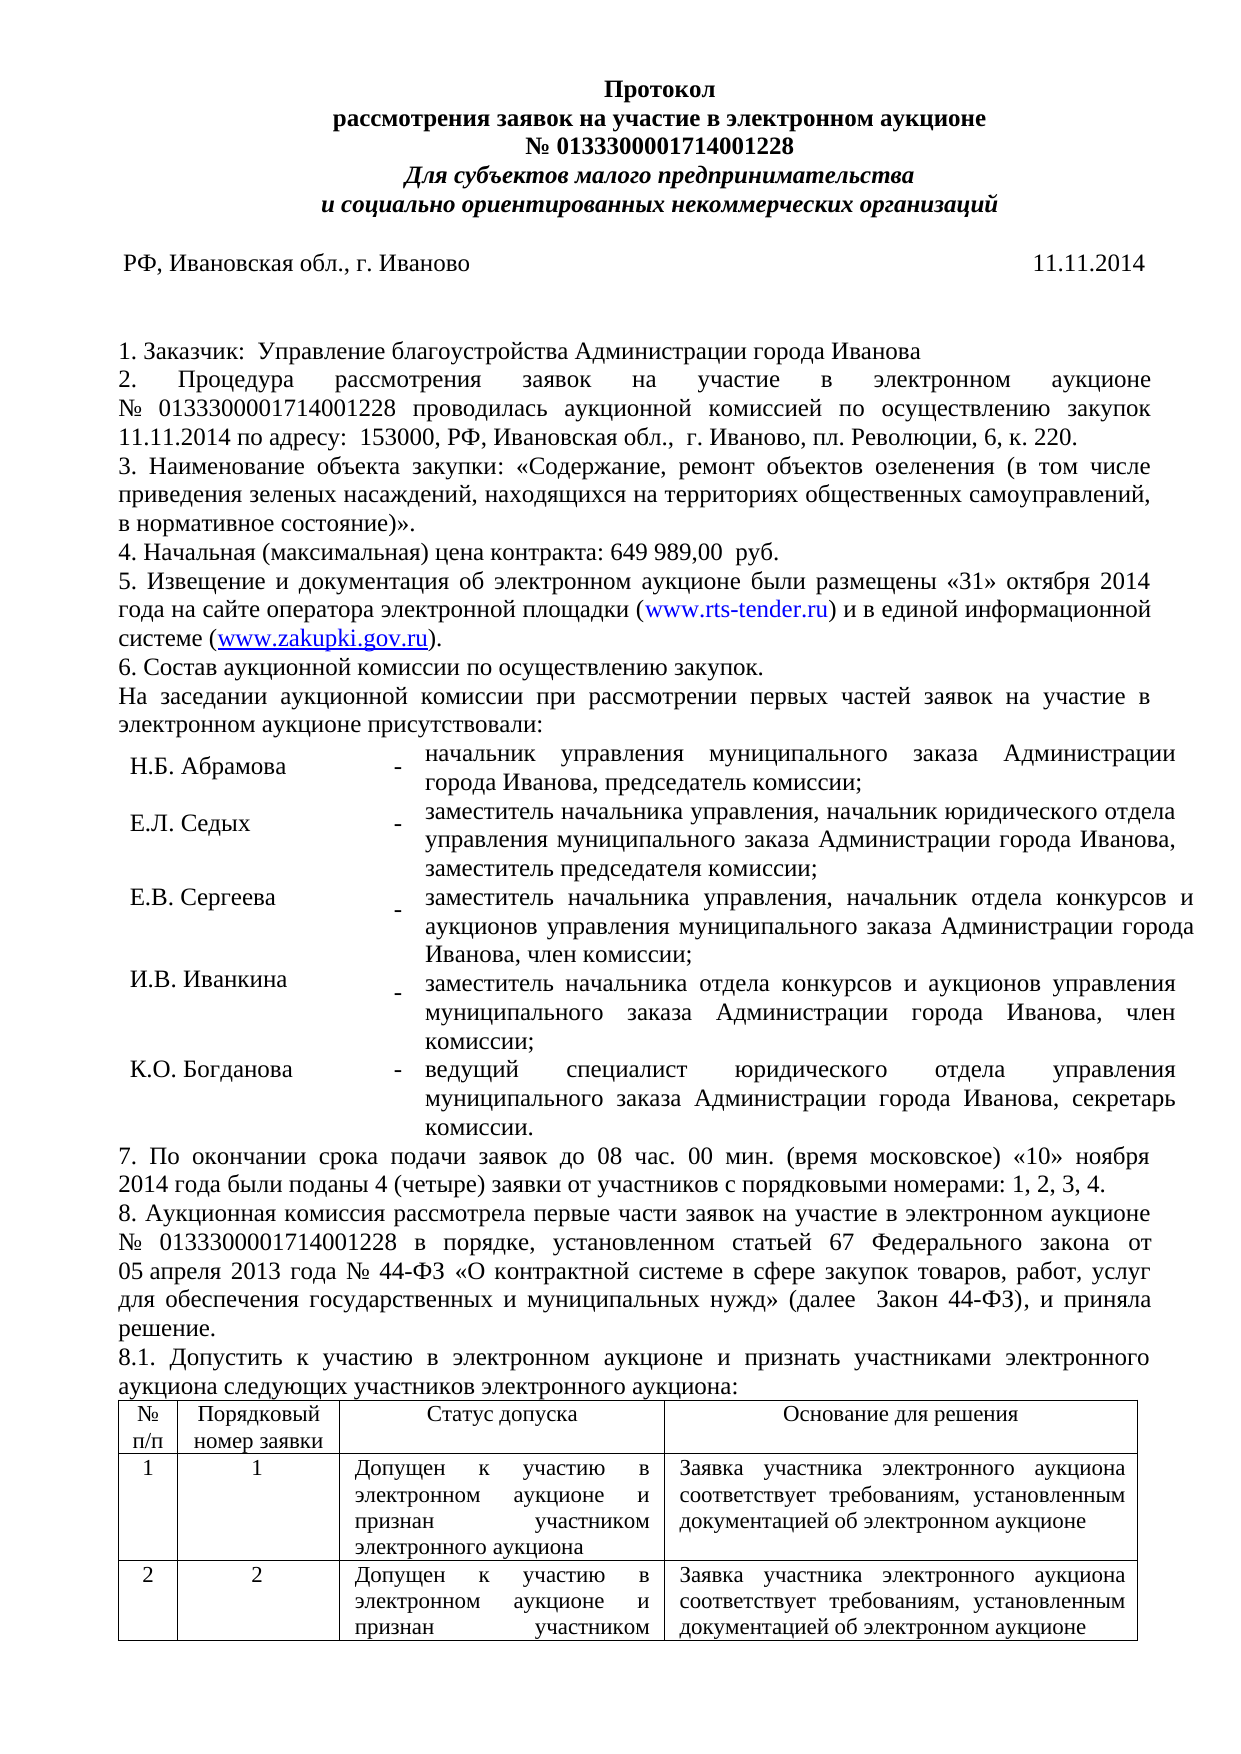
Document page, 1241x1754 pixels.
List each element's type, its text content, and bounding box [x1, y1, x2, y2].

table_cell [665, 1561, 1137, 1640]
text 8. Аукционная комиссия рассмотрела первые части заявок на участие в электронном аукционе № 0133300001714001228 в порядке, установленном статьей 67 Федерального закона от 05 апреля 2013 года № 44-ФЗ «О контрактной системе в сфере закупок товаров, работ, услуг для обеспечения государственных и муниципальных нужд» (далее Закон 44-ФЗ), и приняла решение. [118, 1198, 1152, 1342]
table_header РФ, Ивановская обл., г. Иваново 11.11.2014 [121, 246, 1155, 278]
text № 0133300001714001228 [148, 131, 1171, 160]
text На заседании аукционной комиссии при рассмотрении первых частей заявок на участие в электронном аукционе присутствовали: [118, 681, 1152, 738]
table_cell 1 [178, 1454, 339, 1560]
table_cell ведущий специалист юридического отдела управления муниципального заказа Администрации города Иванова, секретарь комиссии. [414, 1055, 1206, 1141]
table_cell Е.В. Сергеева И.В. Иванкина [118, 882, 382, 1054]
table_header начальник управления муниципального заказа Администрации города Иванова, председатель комиссии; [414, 738, 1206, 796]
text 2. Процедура рассмотрения заявок на участие в электронном аукционе № 0133300001714001228 проводилась аукционной комиссией по осуществлению закупок 11.11.2014 по адресу: 153000, РФ, Ивановская обл., г. Иваново, пл. Революции, 6, к. 220. [118, 364, 1152, 451]
table_header - [382, 738, 413, 796]
table_cell К.О. Богданова [118, 1055, 382, 1141]
table_header Статус допуска [340, 1401, 664, 1453]
text 7. По окончании срока подачи заявок до 08 час. 00 мин. (время московское) «10» ноября 2014 года были поданы 4 (четыре) заявки от участников с порядковыми номерами: 1, 2, 3, 4. [118, 1141, 1152, 1198]
text 6. Состав аукционной комиссии по осуществлению закупок. [118, 652, 1152, 681]
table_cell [340, 1561, 664, 1640]
table_cell заместитель начальника управления, начальник отдела конкурсов и аукционов управления муниципального заказа Администрации города Иванова, член комиссии; заместитель начальника отдела конкурсов и аукционов управления муниципального заказа Администрации города Иванова, член комиссии; [414, 882, 1206, 1054]
table_header Порядковый номер заявки [178, 1401, 339, 1453]
table_header Основание для решения [665, 1401, 1137, 1453]
table_cell - [382, 1055, 413, 1141]
table_cell 2 [119, 1561, 177, 1640]
text Протокол [148, 74, 1171, 103]
text 8.1. Допустить к участию в электронном аукционе и признать участниками электронного аукциона следующих участников электронного аукциона: [118, 1342, 1152, 1399]
text Для субъектов малого предпринимательства [148, 160, 1172, 189]
text 3. Наименование объекта закупки: «Содержание, ремонт объектов озеленения (в том числе приведения зеленых насаждений, находящихся на территориях общественных самоуправлений, в нормативное состояние)». [118, 451, 1152, 537]
table_cell 1 [119, 1454, 177, 1560]
table_cell Заявка участника электронного аукциона соответствует требованиям, установленным документацией об электронном аукционе [665, 1454, 1137, 1560]
table_cell - [382, 796, 413, 882]
text и социально ориентированных некоммерческих организаций [148, 189, 1171, 218]
text 1. Заказчик: Управление благоустройства Администрации города Иванова [118, 336, 1152, 364]
text 5. Извещение и документация об электронном аукционе были размещены «31» октября 2014 года на сайте оператора электронной площадки (www.rts-tender.ru) и в единой информационной системе (www.zakupki.gov.ru). [118, 566, 1152, 652]
table_cell - - [382, 882, 413, 1054]
table_cell Допущен к участию в электронном аукционе и признан участником электронного аукциона [340, 1454, 664, 1560]
table_header Н.Б. Абрамова [118, 738, 382, 796]
text 4. Начальная (максимальная) цена контракта: 649 989,00 руб. [118, 537, 1152, 566]
table_cell заместитель начальника управления, начальник юридического отдела управления муниципального заказа Администрации города Иванова, заместитель председателя комиссии; [414, 796, 1206, 882]
table_cell Е.Л. Седых [118, 796, 382, 882]
table_header № п/п [119, 1401, 177, 1453]
table_cell 2 [178, 1561, 339, 1640]
text рассмотрения заявок на участие в электронном аукционе [148, 103, 1171, 131]
